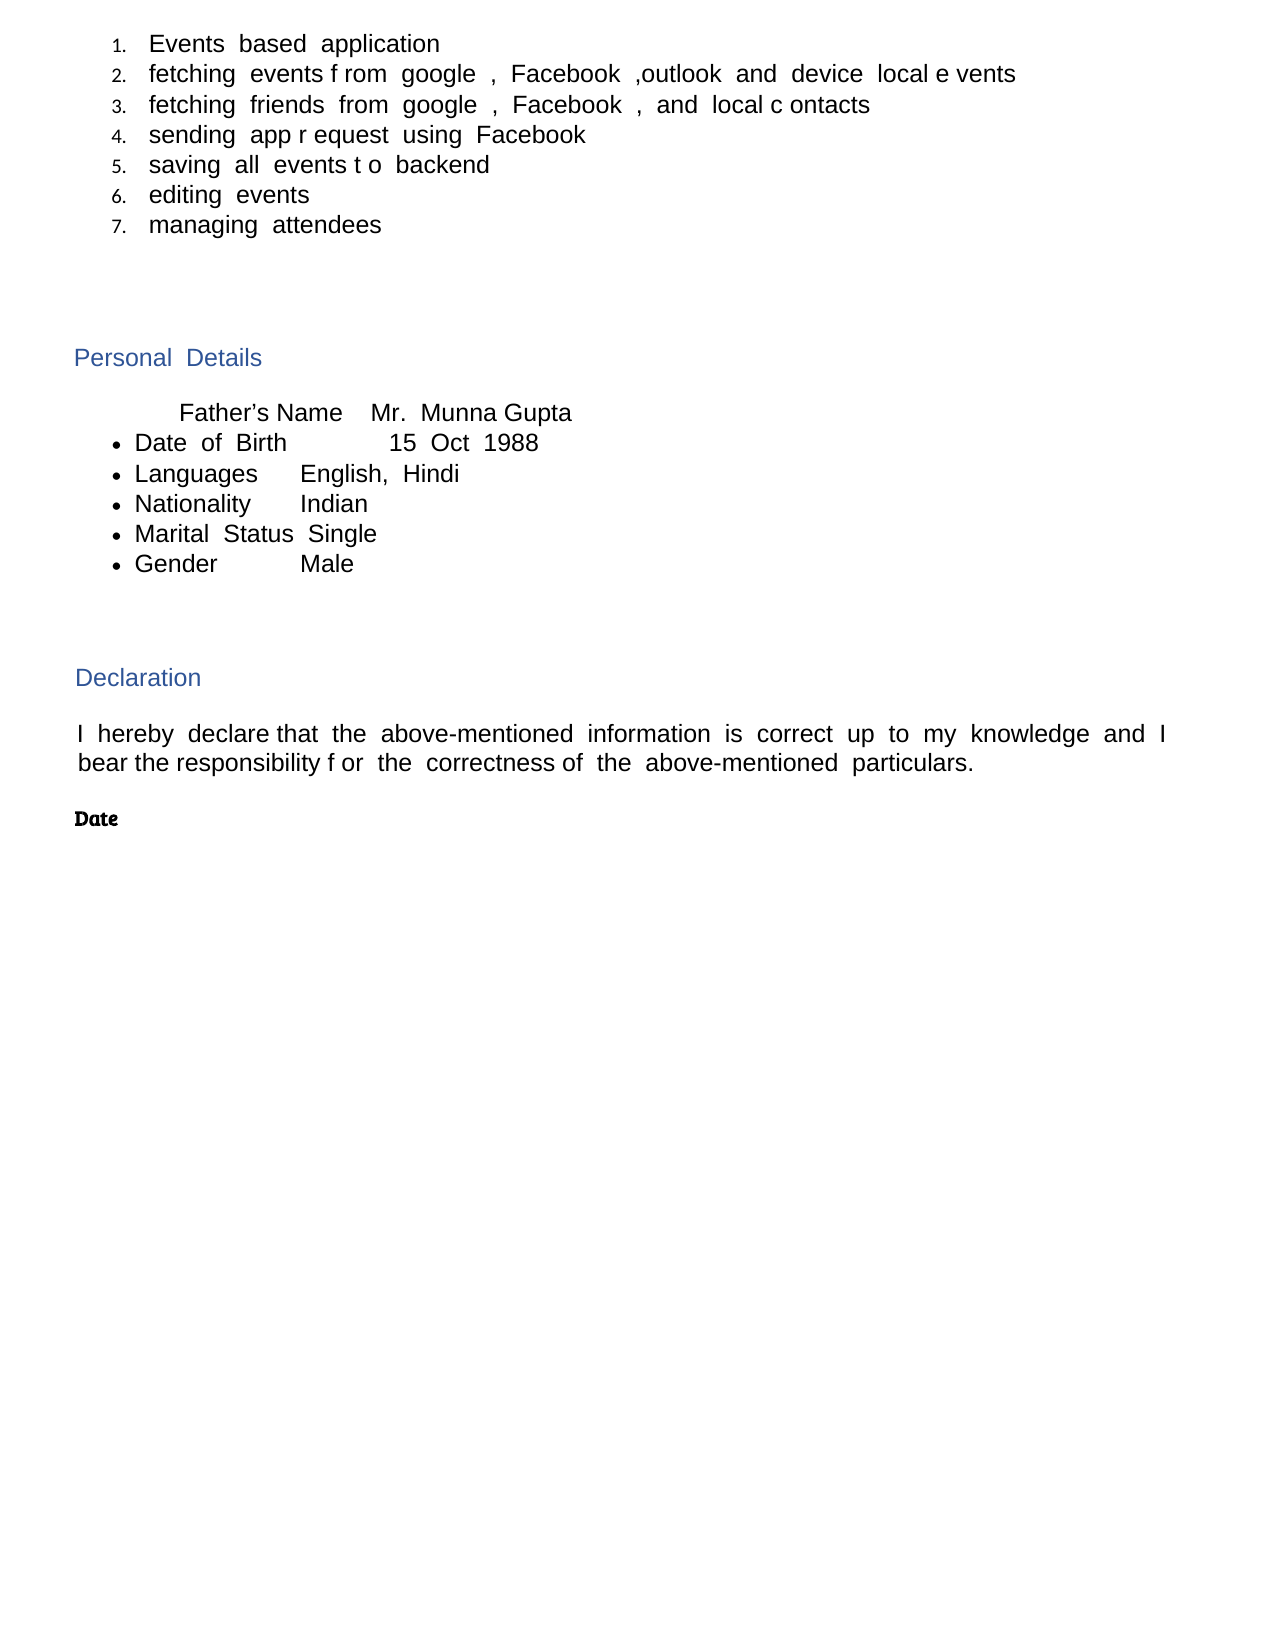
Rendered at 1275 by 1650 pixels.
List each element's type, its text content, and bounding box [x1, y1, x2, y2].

subtitle Declaration [75, 663, 1190, 692]
list fetching friends from google , Facebook , and local c ontacts [111, 89, 1190, 118]
list Marital Status Single [111, 519, 1190, 547]
list Nationality Indian [111, 489, 1190, 517]
list Languages English, Hindi [111, 458, 1190, 487]
list Events based application [111, 29, 1190, 58]
list managing attendees [111, 210, 1190, 239]
list saving all events t o backend [111, 150, 1190, 178]
list Date of Birth 15 Oct 1988 [111, 428, 1190, 457]
list sending app r equest using Facebook [111, 120, 1190, 148]
list fetching events f rom google , Facebook ,outlook and device local e vents [111, 59, 1190, 88]
list Gender Male [111, 549, 1190, 578]
text Father’s Name Mr. Munna Gupta [75, 398, 1190, 427]
text I hereby declare that the above-mentioned information is correct up to my knowledge and I bear the responsibility f or the correctness of the above-mentioned particulars. [77, 719, 1190, 777]
list editing events [111, 180, 1190, 209]
subtitle Personal Details [73, 343, 1190, 371]
